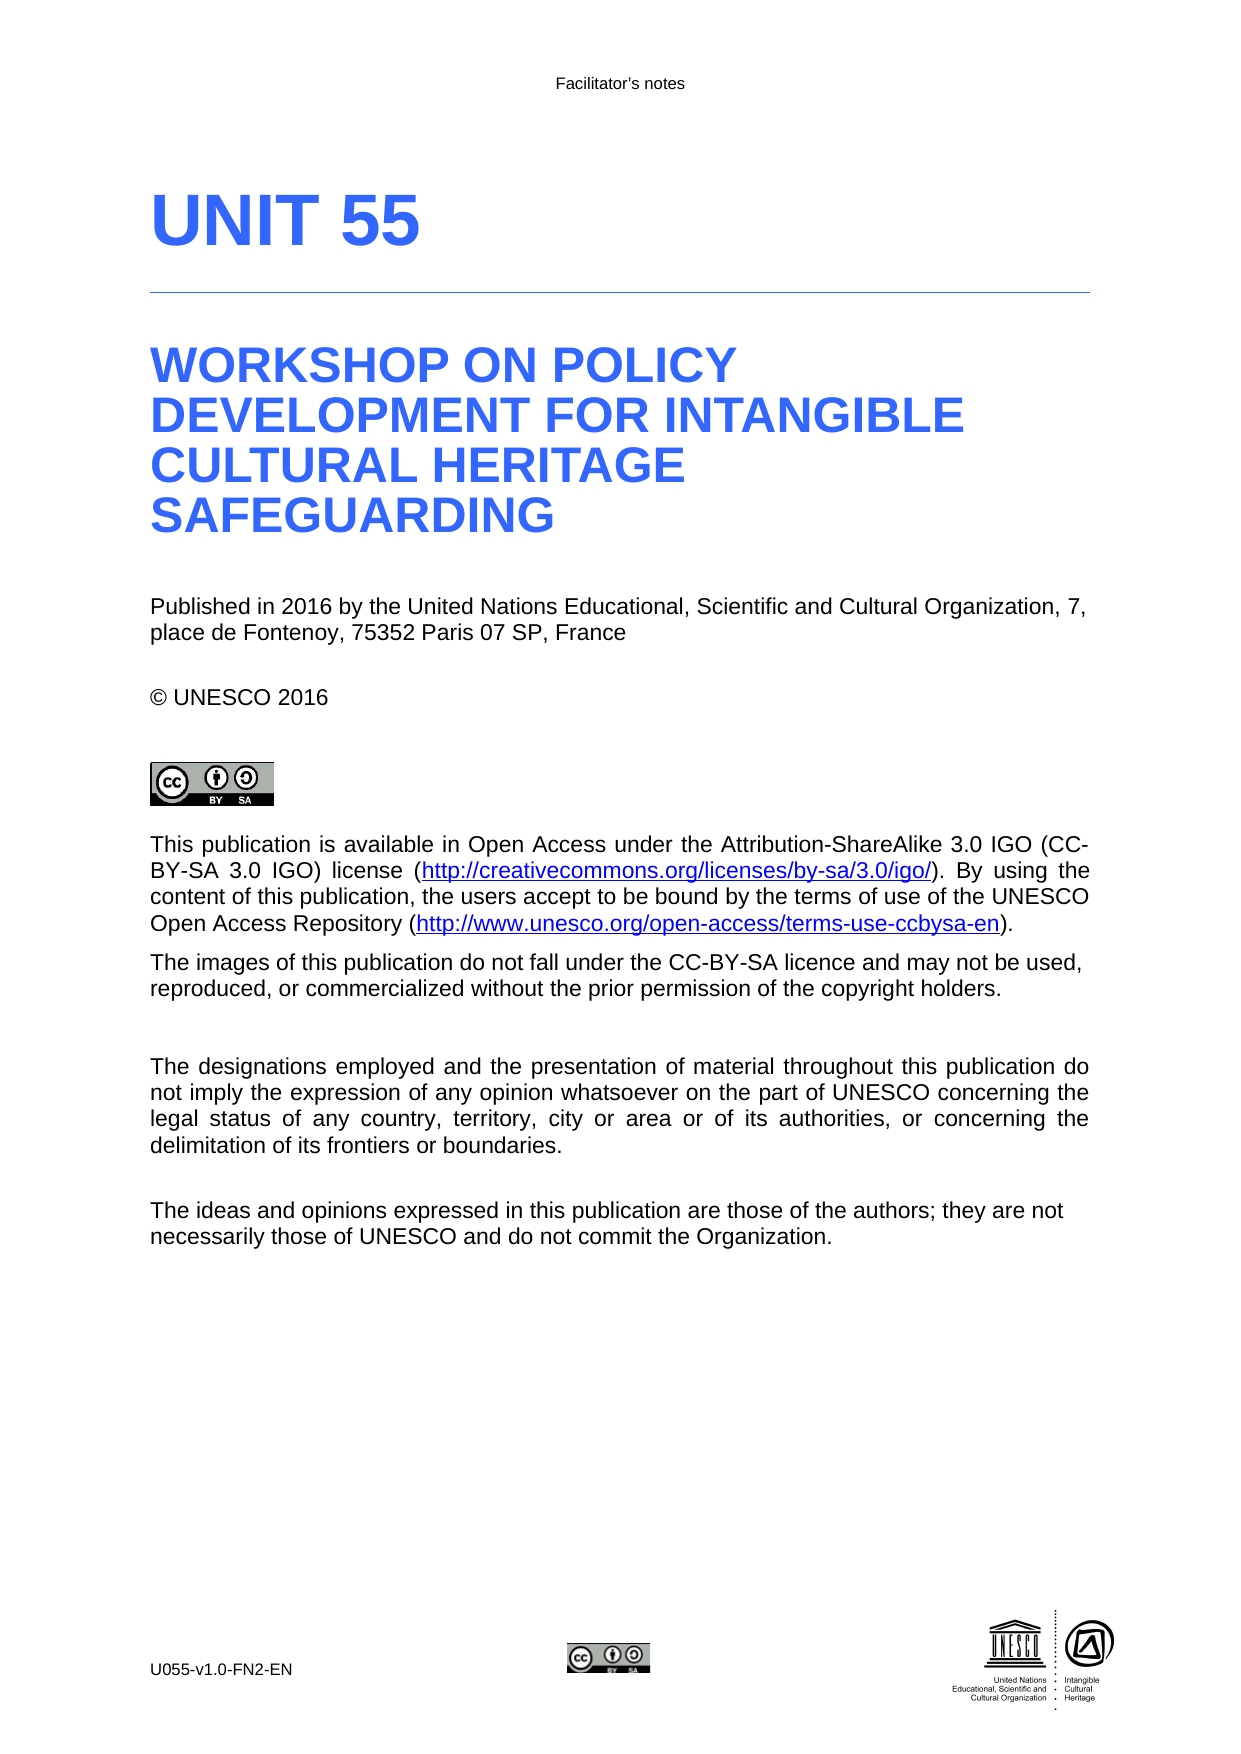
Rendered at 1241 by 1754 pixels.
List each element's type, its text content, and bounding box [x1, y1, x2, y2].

text This publication is available in Open Access under the Attribution-ShareAlike 3.0 IGO (CC-BY-SA 3.0 IGO) license (http://creativecommons.org/licenses/by-sa/3.0/igo/). By using the content of this publication, the users accept to be bound by the terms of use of the UNESCO Open Access Repository (http://www.unesco.org/open-access/terms-use-ccbysa-en). [150, 831, 1090, 936]
picture [952, 1610, 1114, 1710]
text The designations employed and the presentation of material throughout this publication do not imply the expression of any opinion whatsoever on the part of UNESCO concerning the legal status of any country, territory, city or area or of its authorities, or concerning the delimitation of its frontiers or boundaries. [150, 1053, 1090, 1158]
picture [150, 762, 274, 806]
text Workshop on policy development for intangible cultural heritage safeguarding [150, 343, 1090, 543]
text © UNESCO 2016 [150, 684, 1090, 711]
text The images of this publication do not fall under the CC-BY-SA licence and may not be used, reproduced, or commercialized without the prior permission of the copyright holders. [150, 948, 1090, 1001]
text Published in 2016 by the United Nations Educational, Scientific and Cultural Organization, 7, place de Fontenoy, 75352 Paris 07 SP, France [150, 593, 1090, 645]
text The ideas and opinions expressed in this publication are those of the authors; they are not necessarily those of UNESCO and do not commit the Organization. [150, 1197, 1090, 1249]
picture [565, 1643, 650, 1672]
text Unit 55 [150, 175, 1090, 292]
